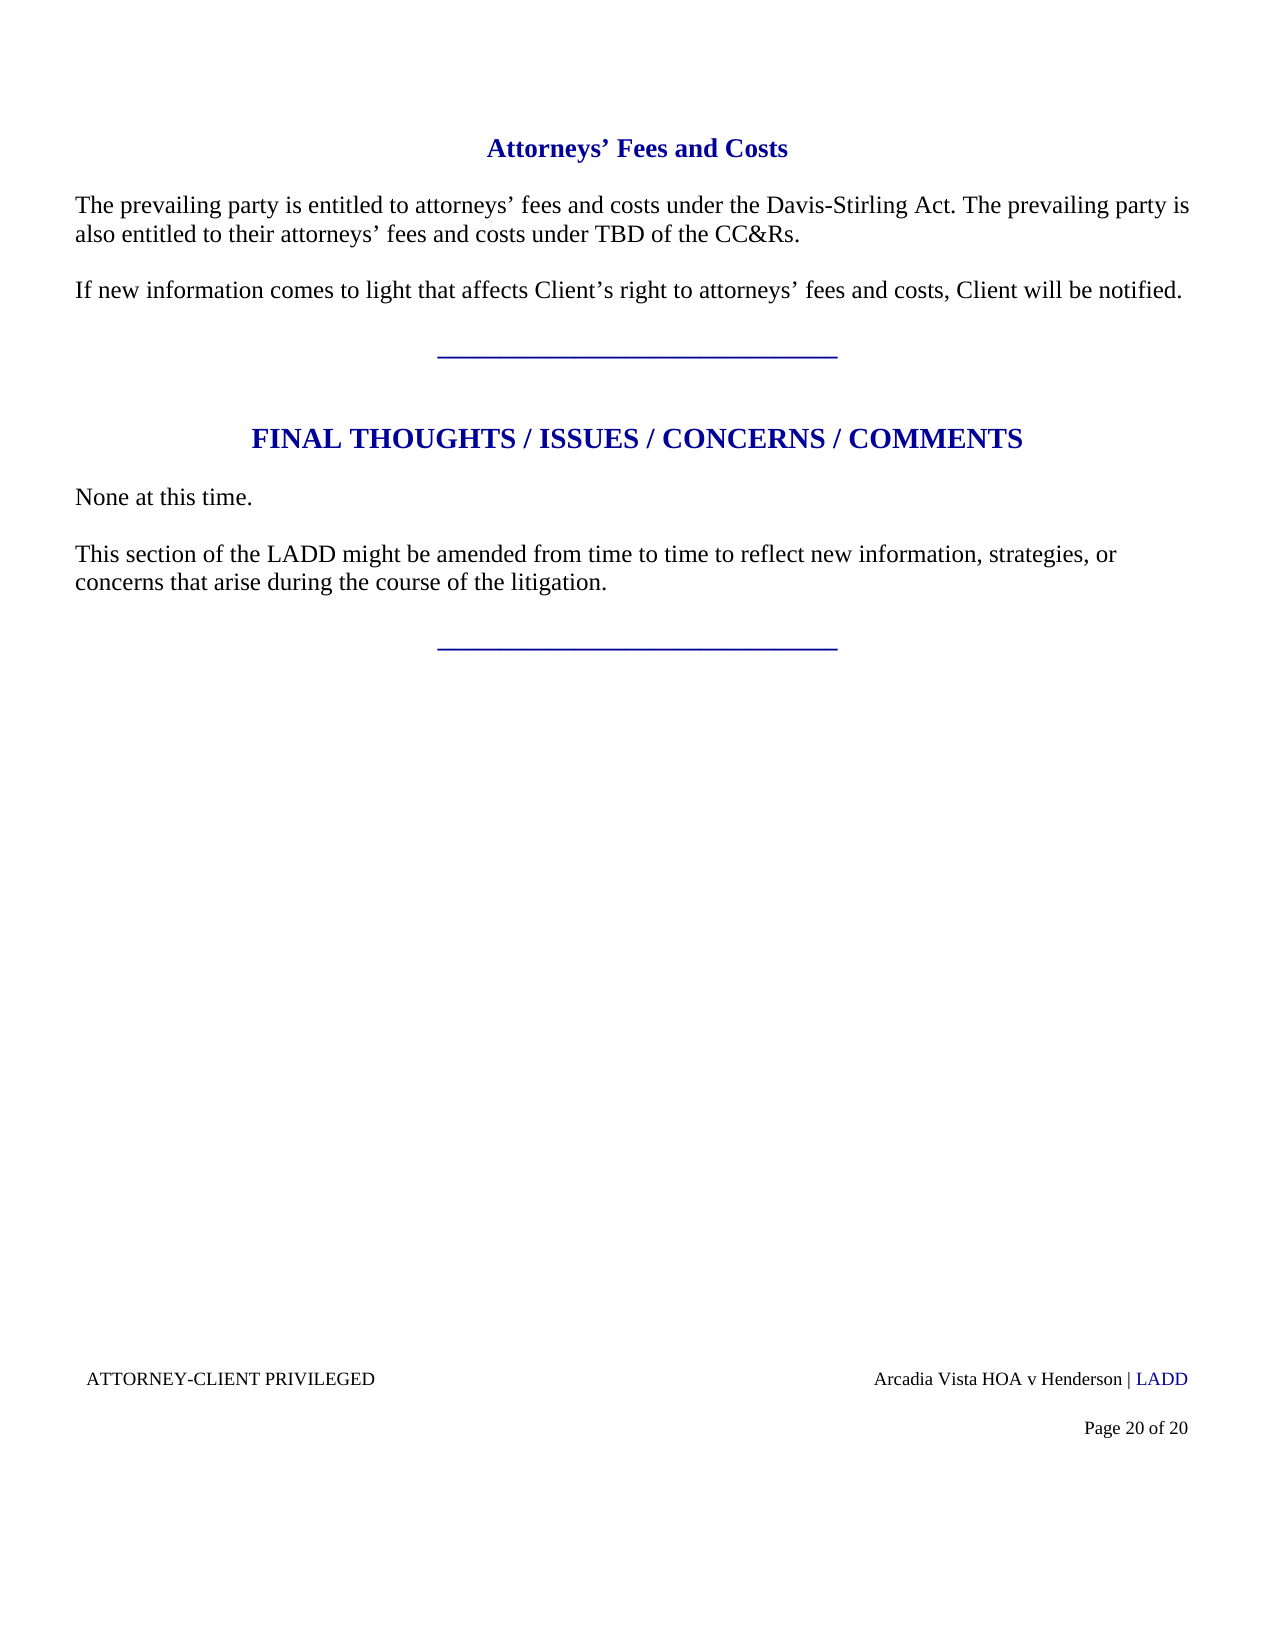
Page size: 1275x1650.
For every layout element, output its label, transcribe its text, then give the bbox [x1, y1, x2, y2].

text ________________________________ [357, 624, 918, 652]
text The prevailing party is entitled to attorneys’ fees and costs under the Davis-Stirling Act. The prevailing party is also entitled to their attorneys’ fees and costs under TBD of the CC&Rs. [75, 190, 1200, 248]
text ________________________________ [357, 332, 918, 360]
text If new information comes to light that affects Client’s right to attorneys’ fees and costs, Client will be notified. [75, 275, 1200, 304]
text This section of the LADD might be amended from time to time to reflect new information, strategies, or concerns that arise during the course of the litigation. [75, 539, 1200, 596]
subtitle FINAL THOUGHTS / ISSUES / CONCERNS / COMMENTS [75, 388, 1200, 455]
subtitle Attorneys’ Fees and Costs [75, 101, 1200, 163]
text None at this time. [75, 482, 1200, 511]
